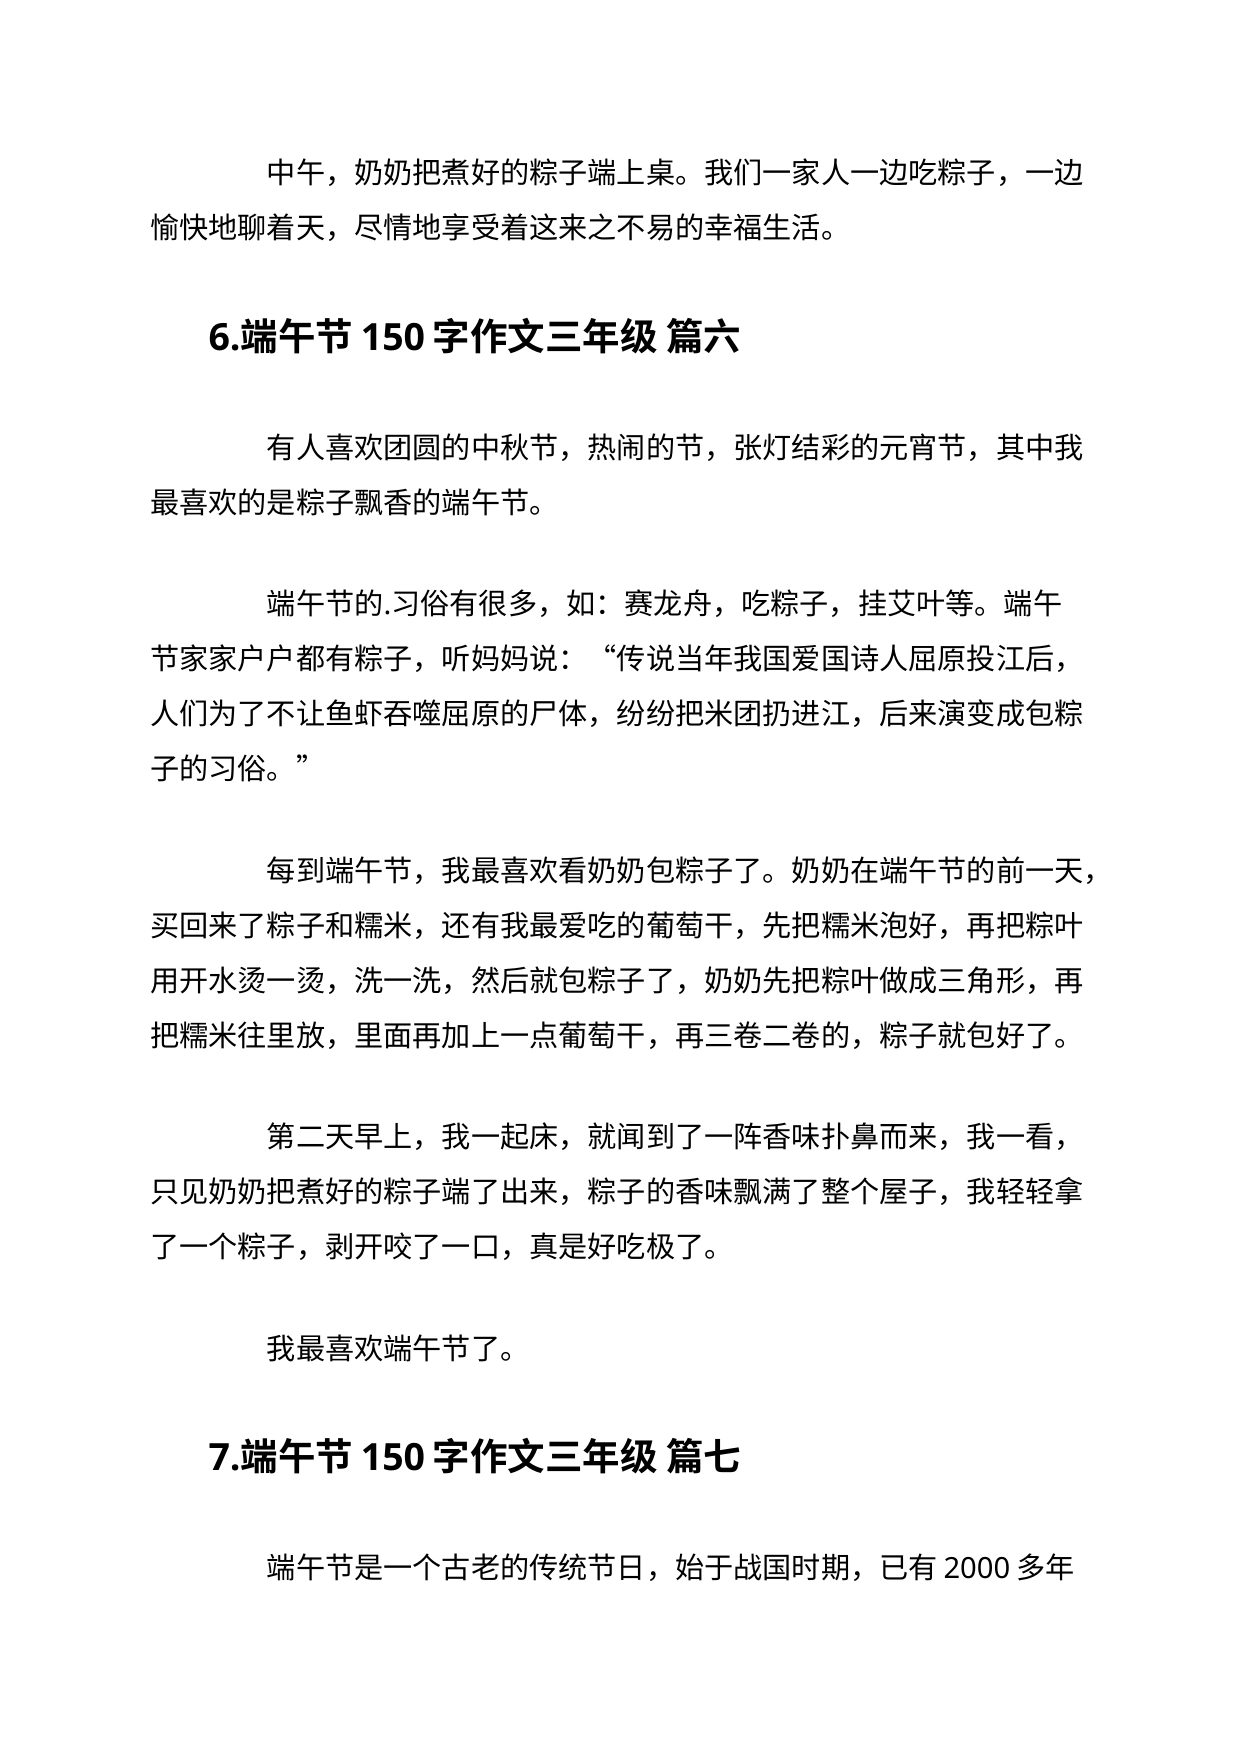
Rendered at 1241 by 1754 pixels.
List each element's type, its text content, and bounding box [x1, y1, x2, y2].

text 中午，奶奶把煮好的粽子端上桌。我们一家人一边吃粽子，一边愉快地聊着天，尽情地享受着这来之不易的幸福生活。 [150, 150, 1090, 247]
text 端午节的.习俗有很多，如：赛龙舟，吃粽子，挂艾叶等。端午节家家户户都有粽子，听妈妈说：“传说当年我国爱国诗人屈原投江后，人们为了不让鱼虾吞噬屈原的尸体，纷纷把米团扔进江，后来演变成包粽子的习俗。” [150, 581, 1090, 788]
text 第二天早上，我一起床，就闻到了一阵香味扑鼻而来，我一看，只见奶奶把煮好的粽子端了出来，粽子的香味飘满了整个屋子，我轻轻拿了一个粽子，剥开咬了一口，真是好吃极了。 [150, 1114, 1090, 1266]
text 7.端午节150字作文三年级 篇七 [150, 1427, 1090, 1482]
text 我最喜欢端午节了。 [150, 1326, 1090, 1368]
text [150, 1545, 1090, 1587]
text 每到端午节，我最喜欢看奶奶包粽子了。奶奶在端午节的前一天，买回来了粽子和糯米，还有我最爱吃的葡萄干，先把糯米泡好，再把粽叶用开水烫一烫，洗一洗，然后就包粽子了，奶奶先把粽叶做成三角形，再把糯米往里放，里面再加上一点葡萄干，再三卷二卷的，粽子就包好了。 [150, 847, 1090, 1054]
text 6.端午节150字作文三年级 篇六 [150, 307, 1090, 361]
text 有人喜欢团圆的中秋节，热闹的节，张灯结彩的元宵节，其中我最喜欢的是粽子飘香的端午节。 [150, 424, 1090, 521]
